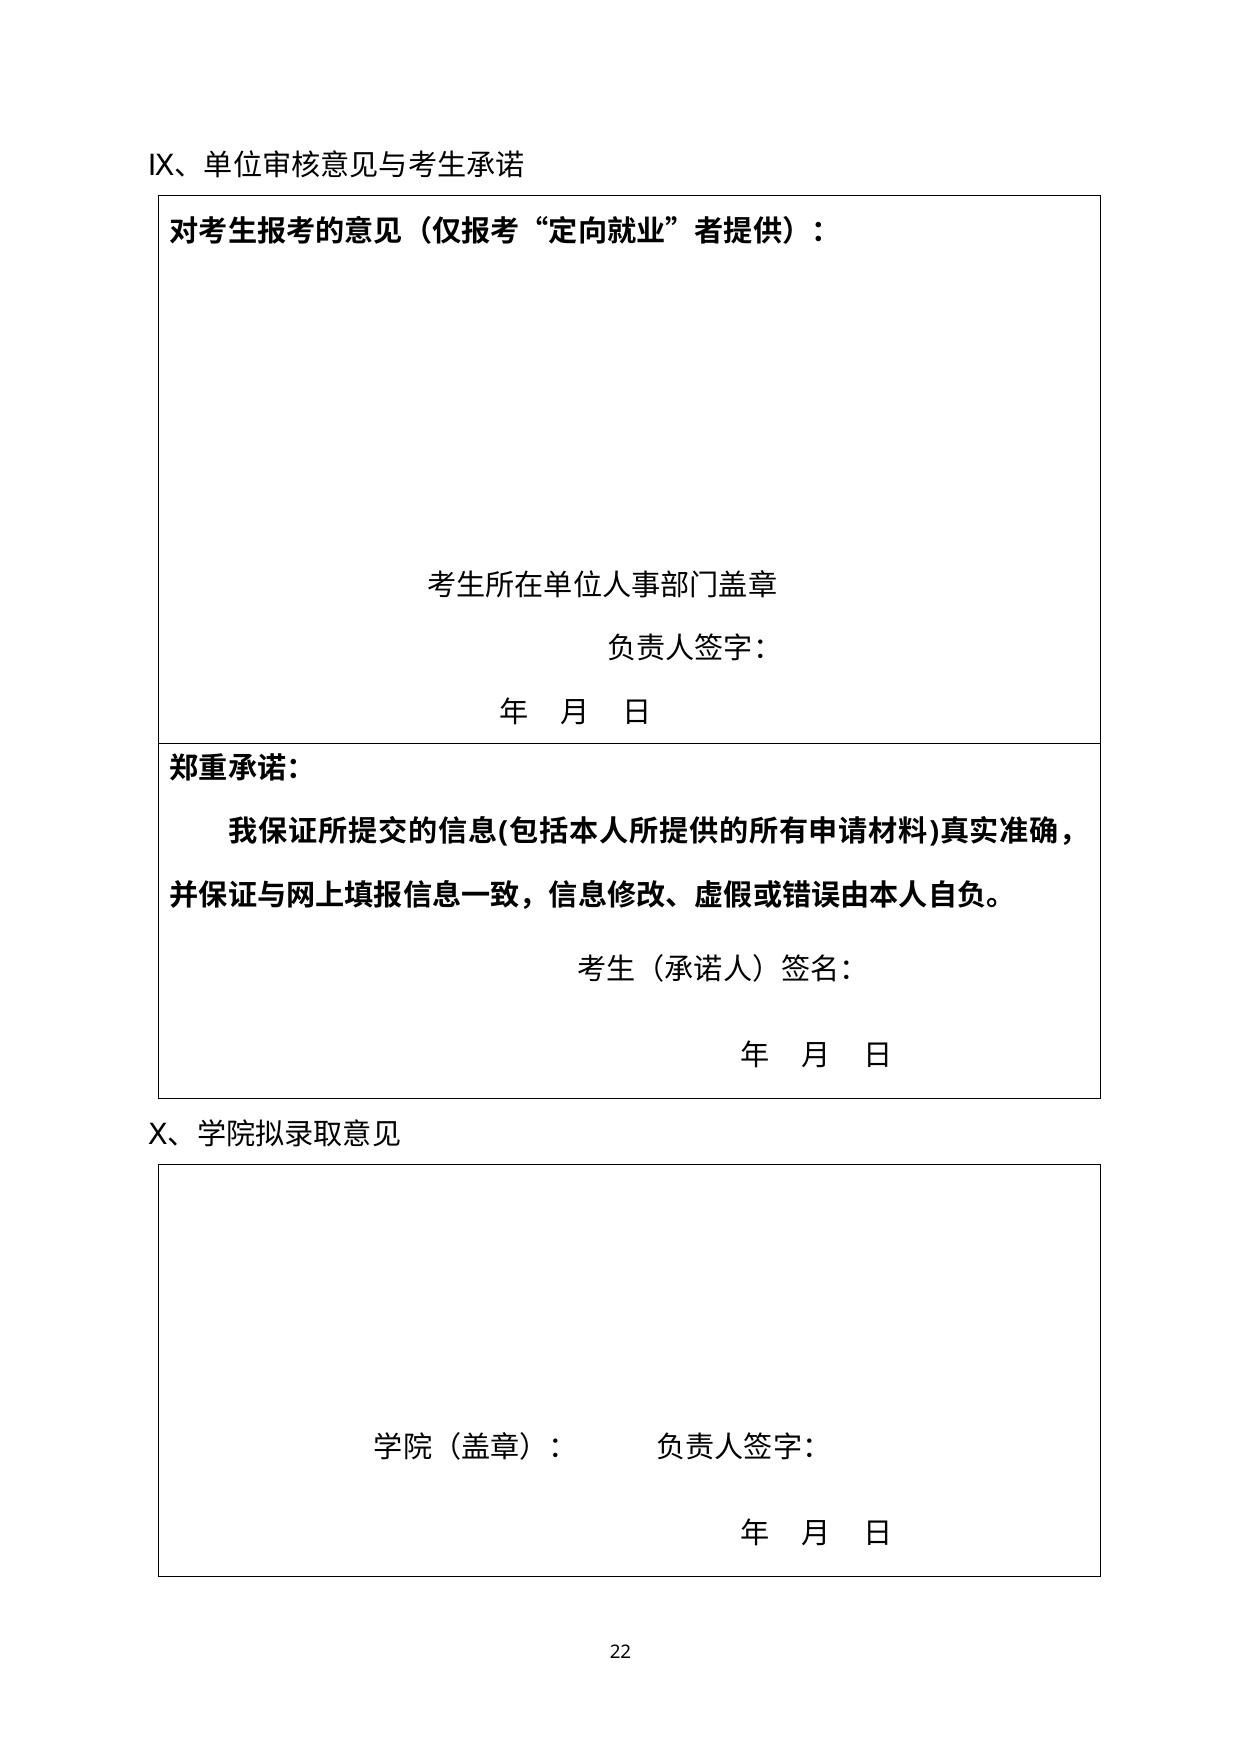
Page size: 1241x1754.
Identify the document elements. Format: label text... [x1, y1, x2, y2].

table_cell 郑重承诺： 我保证所提交的信息(包括本人所提供的所有申请材料)真实准确，并保证与网上填报信息一致，信息修改、虚假或错误由本人自负。 考生（承诺人）签名： 年 月 日 [159, 744, 1100, 1098]
table_header 学院（盖章）： 负责人签字： 年 月 日 [159, 1165, 1100, 1576]
text Ⅹ、学院拟录取意见 [148, 1099, 1093, 1164]
text Ⅸ、单位审核意见与考生承诺 [148, 130, 1093, 195]
table_header 对考生报考的意见（仅报考“定向就业”者提供）： 考生所在单位人事部门盖章 负责人签字： 年 月 日 [159, 196, 1100, 743]
